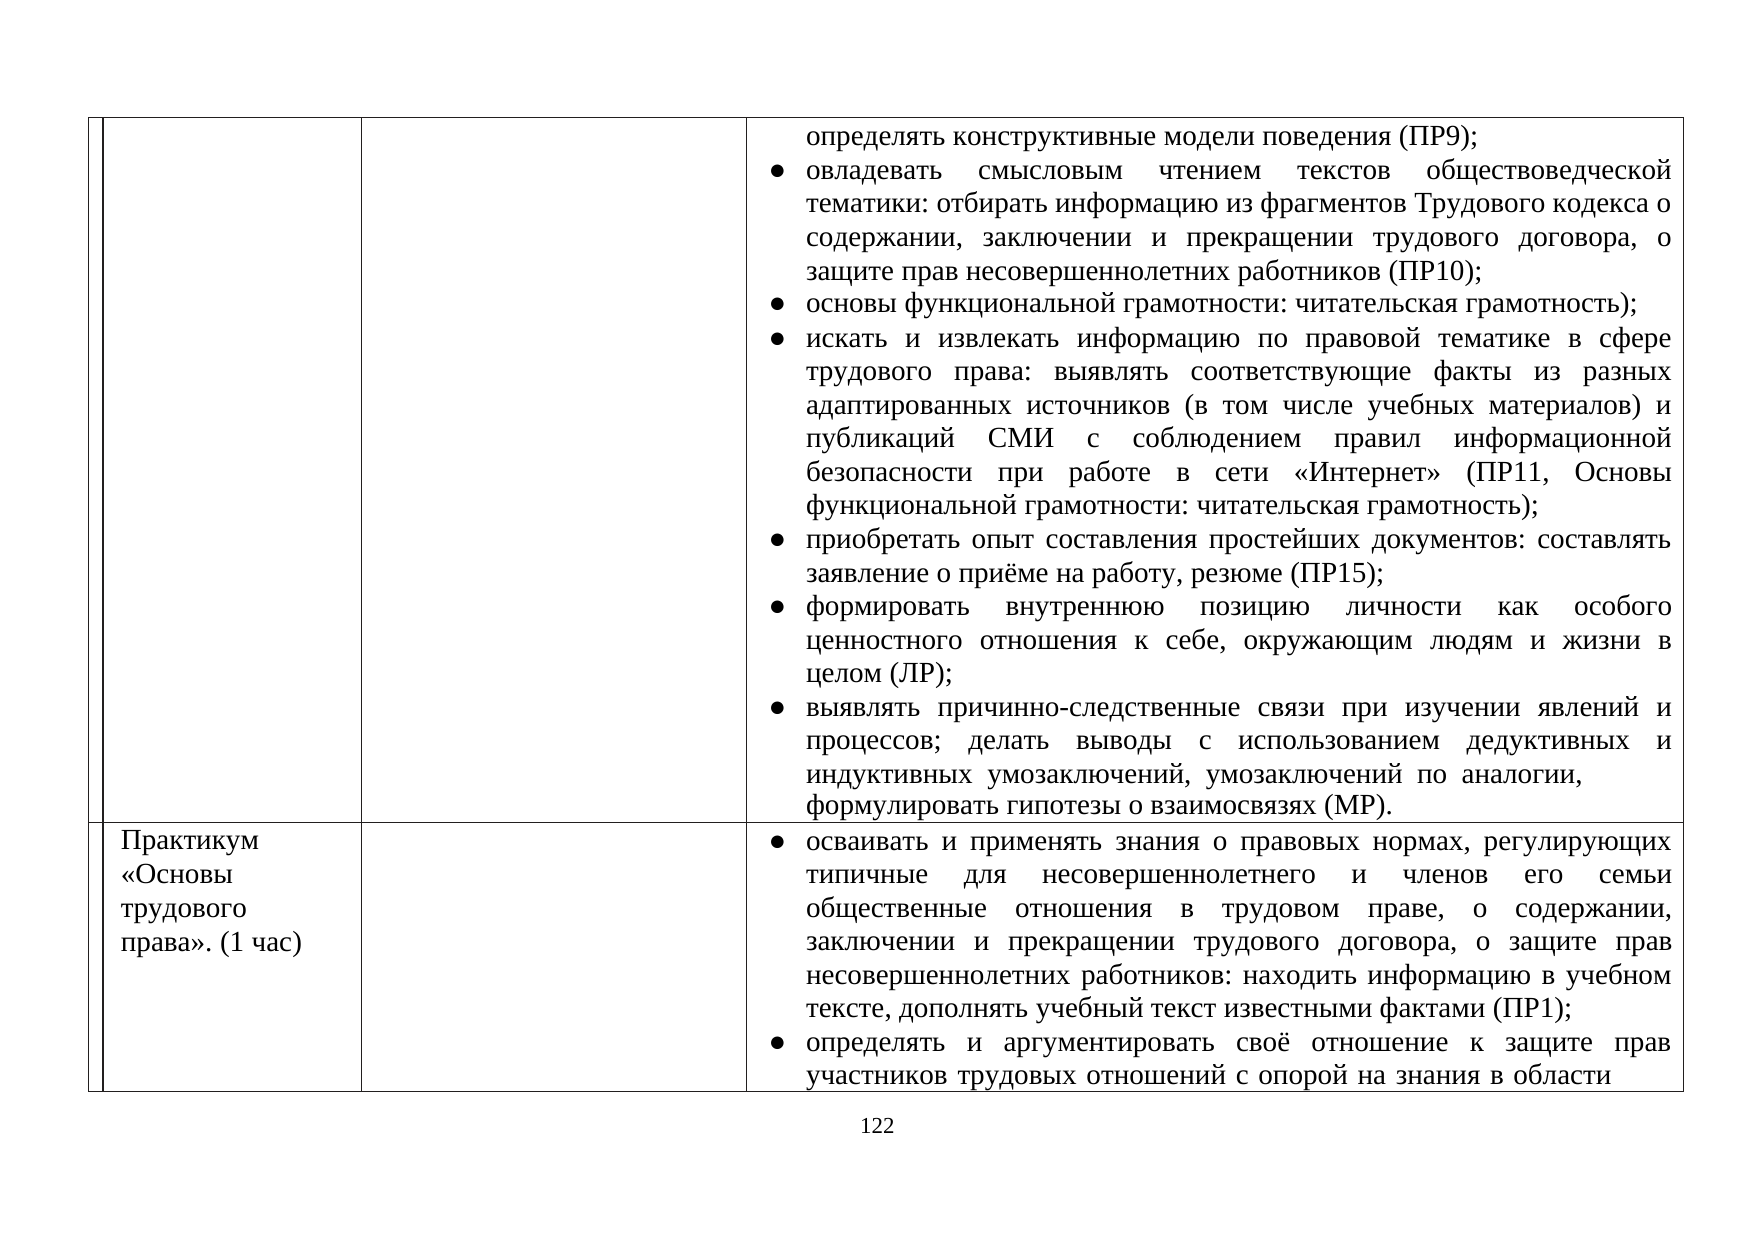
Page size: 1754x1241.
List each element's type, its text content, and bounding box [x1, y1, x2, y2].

table_cell [362, 823, 746, 1091]
table_cell [89, 823, 102, 1091]
table_header определять конструктивные модели поведения (ПР9); овладевать смысловым чтением текстов обществоведческой тематики: отбирать информацию из фрагментов Трудового кодекса о содержании, заключении и прекращении трудового договора, о защите прав несовершеннолетних работников (ПР10); основы функциональной грамотности: читательская грамотность); искать и извлекать информацию по правовой тематике в сфере трудового права: выявлять соответствующие факты из разных адаптированных источников (в том числе учебных материалов) и публикаций СМИ с соблюдением правил информационной безопасности при работе в сети «Интернет» (ПР11, Основы функциональной грамотности: читательская грамотность); приобретать опыт составления простейших документов: составлять заявление о приёме на работу, резюме (ПР15); формировать внутреннюю позицию личности как особого ценностного отношения к себе, окружающим людям и жизни в целом (ЛР); выявлять причинно-следственные связи при изучении явлений и процессов; делать выводы с использованием дедуктивных и индуктивных умозаключений, умозаключений по аналогии, формулировать гипотезы о взаимосвязях (МР). [747, 118, 1683, 822]
table_header [362, 118, 746, 822]
table_header [89, 118, 102, 822]
table_cell осваивать и применять знания о правовых нормах, регулирующих типичные для несовершеннолетнего и членов его семьи общественные отношения в трудовом праве, о содержании, заключении и прекращении трудового договора, о защите прав несовершеннолетних работников: находить информацию в учебном тексте, дополнять учебный текст известными фактами (ПР1); определять и аргументировать своё отношение к защите прав участников трудовых отношений с опорой на знания в области [747, 823, 1683, 1091]
table_header [104, 118, 361, 822]
table_cell Практикум «Основы трудового права». (1 час) [104, 823, 361, 1091]
